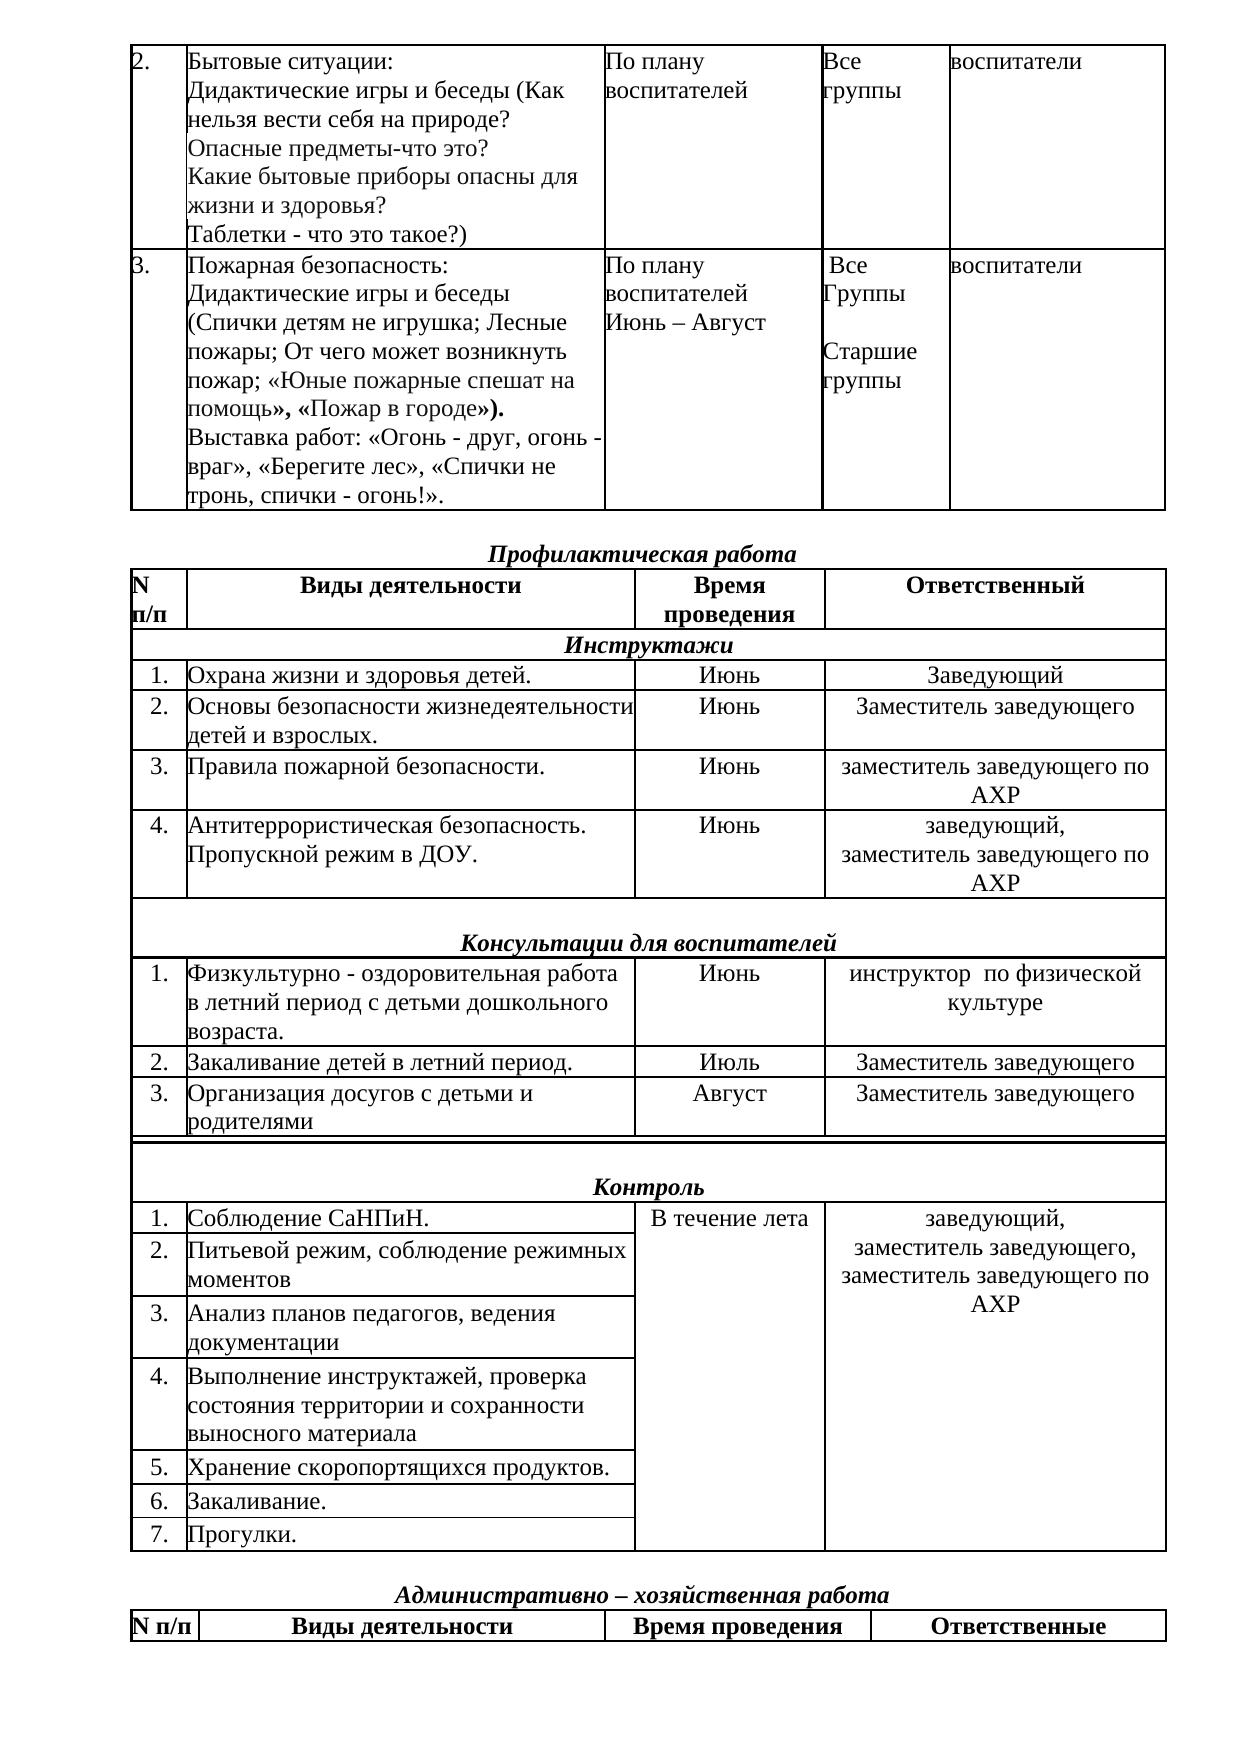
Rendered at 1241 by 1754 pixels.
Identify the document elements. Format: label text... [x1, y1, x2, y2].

table_cell 1. [133, 661, 186, 689]
table_cell 4. [133, 811, 186, 897]
table_cell 1. [133, 959, 186, 1045]
table_cell Питьевой режим, соблюдение режимных моментов [188, 1234, 634, 1294]
table_cell Консультации для воспитателей [133, 899, 1165, 956]
text Административно – хозяйственная работа [133, 1580, 1152, 1609]
table_cell 2. [133, 1234, 186, 1294]
table_cell воспитатели [951, 46, 1164, 248]
table_cell Охрана жизни и здоровья детей. [188, 661, 634, 689]
table_cell Физкультурно - оздоровительная работа в летний период с детьми дошкольного возраста. [188, 959, 634, 1045]
table_cell Июль [636, 1047, 824, 1076]
table_cell 2. [133, 46, 186, 248]
table_cell Соблюдение СаНПиН. [188, 1203, 634, 1232]
text Профилактическая работа [133, 539, 1152, 568]
table_cell Заместитель заведующего [826, 691, 1165, 749]
table_cell Контроль [133, 1144, 1165, 1201]
table_cell Закаливание детей в летний период. [188, 1047, 634, 1076]
table_cell 1. [133, 1203, 186, 1232]
table_cell Бытовые ситуации: Дидактические игры и беседы (Как нельзя вести себя на природе? Опасные предметы-что это? Какие бытовые приборы опасны для жизни и здоровья? Таблетки - что это такое?) [188, 46, 604, 248]
table_header Время проведения [606, 1611, 870, 1640]
table_cell По плану воспитателей Июнь – Август [606, 250, 821, 508]
table_cell Заместитель заведующего [826, 1047, 1165, 1076]
table_cell инструктор по физической культуре [826, 959, 1165, 1045]
table_cell 3. [133, 1297, 186, 1357]
table_cell По плану воспитателей [606, 46, 821, 248]
table_cell заведующий, заместитель заведующего по АХР [826, 811, 1165, 897]
table_cell Август [636, 1078, 824, 1135]
table_cell 4. [133, 1359, 186, 1449]
table_cell Хранение скоропортящихся продуктов. [188, 1451, 634, 1483]
table_cell Заведующий [826, 661, 1165, 689]
table_cell Все Группы Старшие группы [824, 250, 949, 508]
table_cell 6. [133, 1485, 186, 1517]
table_cell Июнь [636, 661, 824, 689]
table_cell 2. [133, 691, 186, 749]
table_cell Антитеррористическая безопасность. Пропускной режим в ДОУ. [188, 811, 634, 897]
table_cell Инструктажи [133, 630, 1165, 658]
table_cell Июнь [636, 691, 824, 749]
table_cell 3. [133, 250, 186, 508]
table_cell 3. [133, 751, 186, 808]
table_cell Июнь [636, 811, 824, 897]
table_cell Июнь [636, 751, 824, 808]
table_header N п/п [133, 1611, 198, 1640]
table_cell Правила пожарной безопасности. [188, 751, 634, 808]
table_header Ответственный [826, 570, 1165, 628]
table_header N п/п [133, 570, 186, 628]
table_cell 2. [133, 1047, 186, 1076]
table_cell Прогулки. [188, 1518, 634, 1549]
table_cell Заместитель заведующего [826, 1078, 1165, 1135]
table_cell заместитель заведующего по АХР [826, 751, 1165, 808]
table_cell 5. [133, 1451, 186, 1483]
table_cell 3. [133, 1078, 186, 1135]
table_header Виды деятельности [188, 570, 634, 628]
table_cell Все группы [824, 46, 949, 248]
table_header Ответственные [872, 1611, 1165, 1640]
table_header Виды деятельности [200, 1611, 604, 1640]
table_cell Основы безопасности жизнедеятельности детей и взрослых. [188, 691, 634, 749]
table_cell [133, 1137, 1165, 1141]
table_cell воспитатели [951, 250, 1164, 508]
table_cell Пожарная безопасность: Дидактические игры и беседы (Спички детям не игрушка; Лесные пожары; От чего может возникнуть пожар; «Юные пожарные спешат на помощь», «Пожар в городе»). Выставка работ: «Огонь - друг, огонь - враг», «Берегите лес», «Спички не тронь, спички - огонь!». [188, 250, 604, 508]
table_cell Анализ планов педагогов, ведения документации [188, 1297, 634, 1357]
table_header Время проведения [636, 570, 824, 628]
table_cell Закаливание. [188, 1485, 634, 1517]
table_cell Организация досугов с детьми и родителями [188, 1078, 634, 1135]
table_cell 7. [133, 1518, 186, 1549]
table_cell заведующий, заместитель заведующего, заместитель заведующего по АХР [826, 1203, 1165, 1549]
table_cell Выполнение инструктажей, проверка состояния территории и сохранности выносного материала [188, 1359, 634, 1449]
table_cell Июнь [636, 959, 824, 1045]
table_cell В течение лета [636, 1203, 824, 1549]
